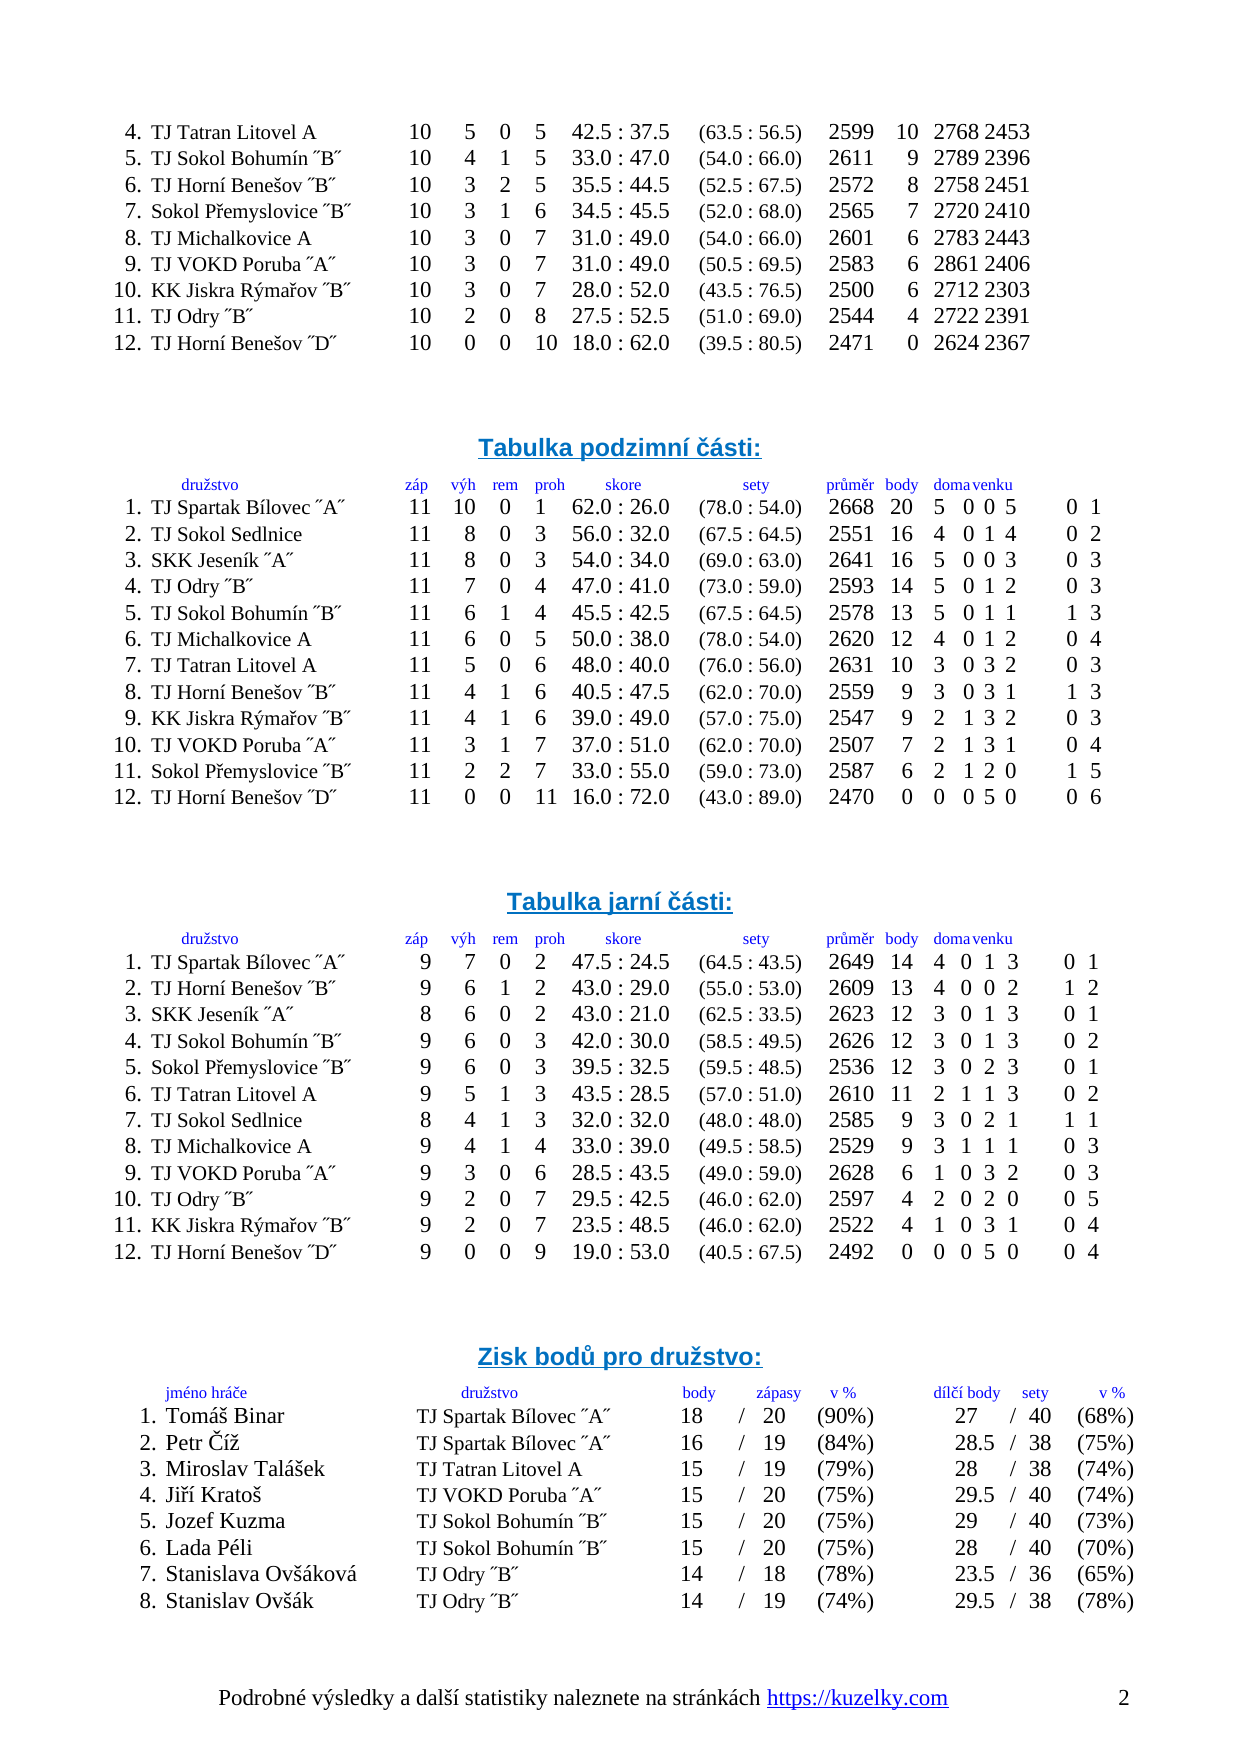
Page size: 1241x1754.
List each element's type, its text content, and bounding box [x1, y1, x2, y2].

text 5. TJ Sokol Bohumín ˝B˝ 10 4 1 5 33.0 : 47.0 (54.0 : 66.0) 2611 9 2789 2396 [106, 144, 1134, 171]
text 7. Sokol Přemyslovice ˝B˝ 10 3 1 6 34.5 : 45.5 (52.0 : 68.0) 2565 7 2720 2410 [106, 197, 1134, 223]
text jméno hráče družstvo body zápasy v % dílčí body sety v % [106, 1383, 1134, 1402]
text 9. KK Jiskra Rýmařov ˝B˝ 11 4 1 6 39.0 : 49.0 (57.0 : 75.0) 2547 9 2 1 3 2 0 3 [106, 704, 1134, 731]
text 6. TJ Horní Benešov ˝B˝ 10 3 2 5 35.5 : 44.5 (52.5 : 67.5) 2572 8 2758 2451 [106, 171, 1134, 197]
text 3. SKK Jeseník ˝A˝ 8 6 0 2 43.0 : 21.0 (62.5 : 33.5) 2623 12 3 0 1 3 0 1 [106, 1001, 1134, 1027]
text Tabulka podzimní části: [94, 433, 1145, 462]
text 1. Tomáš Binar TJ Spartak Bílovec ˝A˝ 18 / 20 (90%) 27 / 40 (68%) [106, 1402, 1134, 1428]
text 9. TJ VOKD Poruba ˝A˝ 10 3 0 7 31.0 : 49.0 (50.5 : 69.5) 2583 6 2861 2406 [106, 250, 1134, 276]
text 5. Sokol Přemyslovice ˝B˝ 9 6 0 3 39.5 : 32.5 (59.5 : 48.5) 2536 12 3 0 2 3 0 1 [106, 1053, 1134, 1079]
text 9. TJ VOKD Poruba ˝A˝ 9 3 0 6 28.5 : 43.5 (49.0 : 59.0) 2628 6 1 0 3 2 0 3 [106, 1159, 1134, 1185]
text 10. KK Jiskra Rýmařov ˝B˝ 10 3 0 7 28.0 : 52.0 (43.5 : 76.5) 2500 6 2712 2303 [106, 276, 1134, 303]
text Zisk bodů pro družstvo: [94, 1342, 1145, 1371]
text 2. TJ Sokol Sedlnice 11 8 0 3 56.0 : 32.0 (67.5 : 64.5) 2551 16 4 0 1 4 0 2 [106, 520, 1134, 546]
text 2. TJ Horní Benešov ˝B˝ 9 6 1 2 43.0 : 29.0 (55.0 : 53.0) 2609 13 4 0 0 2 1 2 [106, 974, 1134, 1001]
text družstvo záp výh rem proh skore sety průměr body doma venku [106, 929, 1134, 948]
text 7. TJ Sokol Sedlnice 8 4 1 3 32.0 : 32.0 (48.0 : 48.0) 2585 9 3 0 2 1 1 1 [106, 1106, 1134, 1132]
text 11. TJ Odry ˝B˝ 10 2 0 8 27.5 : 52.5 (51.0 : 69.0) 2544 4 2722 2391 [106, 303, 1134, 329]
text 3. SKK Jeseník ˝A˝ 11 8 0 3 54.0 : 34.0 (69.0 : 63.0) 2641 16 5 0 0 3 0 3 [106, 546, 1134, 572]
text 10. TJ Odry ˝B˝ 9 2 0 7 29.5 : 42.5 (46.0 : 62.0) 2597 4 2 0 2 0 0 5 [106, 1185, 1134, 1211]
text 4. TJ Sokol Bohumín ˝B˝ 9 6 0 3 42.0 : 30.0 (58.5 : 49.5) 2626 12 3 0 1 3 0 2 [106, 1027, 1134, 1053]
text 8. Stanislav Ovšák TJ Odry ˝B˝ 14 / 19 (74%) 29.5 / 38 (78%) [106, 1587, 1134, 1613]
text 12. TJ Horní Benešov ˝D˝ 9 0 0 9 19.0 : 53.0 (40.5 : 67.5) 2492 0 0 0 5 0 0 4 [106, 1238, 1134, 1264]
text 12. TJ Horní Benešov ˝D˝ 11 0 0 11 16.0 : 72.0 (43.0 : 89.0) 2470 0 0 0 5 0 0 6 [106, 783, 1134, 810]
text 2. Petr Číž TJ Spartak Bílovec ˝A˝ 16 / 19 (84%) 28.5 / 38 (75%) [106, 1428, 1134, 1455]
text 3. Miroslav Talášek TJ Tatran Litovel A 15 / 19 (79%) 28 / 38 (74%) [106, 1455, 1134, 1481]
text 10. TJ VOKD Poruba ˝A˝ 11 3 1 7 37.0 : 51.0 (62.0 : 70.0) 2507 7 2 1 3 1 0 4 [106, 731, 1134, 757]
text 4. TJ Odry ˝B˝ 11 7 0 4 47.0 : 41.0 (73.0 : 59.0) 2593 14 5 0 1 2 0 3 [106, 572, 1134, 599]
text 6. TJ Michalkovice A 11 6 0 5 50.0 : 38.0 (78.0 : 54.0) 2620 12 4 0 1 2 0 4 [106, 625, 1134, 652]
text 1. TJ Spartak Bílovec ˝A˝ 11 10 0 1 62.0 : 26.0 (78.0 : 54.0) 2668 20 5 0 0 5 0 1 [106, 493, 1134, 520]
text 8. TJ Michalkovice A 9 4 1 4 33.0 : 39.0 (49.5 : 58.5) 2529 9 3 1 1 1 0 3 [106, 1132, 1134, 1159]
text 11. Sokol Přemyslovice ˝B˝ 11 2 2 7 33.0 : 55.0 (59.0 : 73.0) 2587 6 2 1 2 0 1 5 [106, 757, 1134, 783]
text 6. Lada Péli TJ Sokol Bohumín ˝B˝ 15 / 20 (75%) 28 / 40 (70%) [106, 1534, 1134, 1560]
text 4. TJ Tatran Litovel A 10 5 0 5 42.5 : 37.5 (63.5 : 56.5) 2599 10 2768 2453 [106, 118, 1134, 144]
text 5. Jozef Kuzma TJ Sokol Bohumín ˝B˝ 15 / 20 (75%) 29 / 40 (73%) [106, 1508, 1134, 1534]
text 7. TJ Tatran Litovel A 11 5 0 6 48.0 : 40.0 (76.0 : 56.0) 2631 10 3 0 3 2 0 3 [106, 652, 1134, 678]
text družstvo záp výh rem proh skore sety průměr body doma venku [106, 474, 1134, 493]
text 8. TJ Horní Benešov ˝B˝ 11 4 1 6 40.5 : 47.5 (62.0 : 70.0) 2559 9 3 0 3 1 1 3 [106, 678, 1134, 704]
text 11. KK Jiskra Rýmařov ˝B˝ 9 2 0 7 23.5 : 48.5 (46.0 : 62.0) 2522 4 1 0 3 1 0 4 [106, 1211, 1134, 1238]
text 4. Jiří Kratoš TJ VOKD Poruba ˝A˝ 15 / 20 (75%) 29.5 / 40 (74%) [106, 1481, 1134, 1508]
text Tabulka jarní části: [94, 887, 1145, 916]
text 12. TJ Horní Benešov ˝D˝ 10 0 0 10 18.0 : 62.0 (39.5 : 80.5) 2471 0 2624 2367 [106, 329, 1134, 355]
text 7. Stanislava Ovšáková TJ Odry ˝B˝ 14 / 18 (78%) 23.5 / 36 (65%) [106, 1560, 1134, 1587]
text 1. TJ Spartak Bílovec ˝A˝ 9 7 0 2 47.5 : 24.5 (64.5 : 43.5) 2649 14 4 0 1 3 0 1 [106, 948, 1134, 974]
text 8. TJ Michalkovice A 10 3 0 7 31.0 : 49.0 (54.0 : 66.0) 2601 6 2783 2443 [106, 223, 1134, 250]
text 6. TJ Tatran Litovel A 9 5 1 3 43.5 : 28.5 (57.0 : 51.0) 2610 11 2 1 1 3 0 2 [106, 1079, 1134, 1106]
text 5. TJ Sokol Bohumín ˝B˝ 11 6 1 4 45.5 : 42.5 (67.5 : 64.5) 2578 13 5 0 1 1 1 3 [106, 599, 1134, 625]
